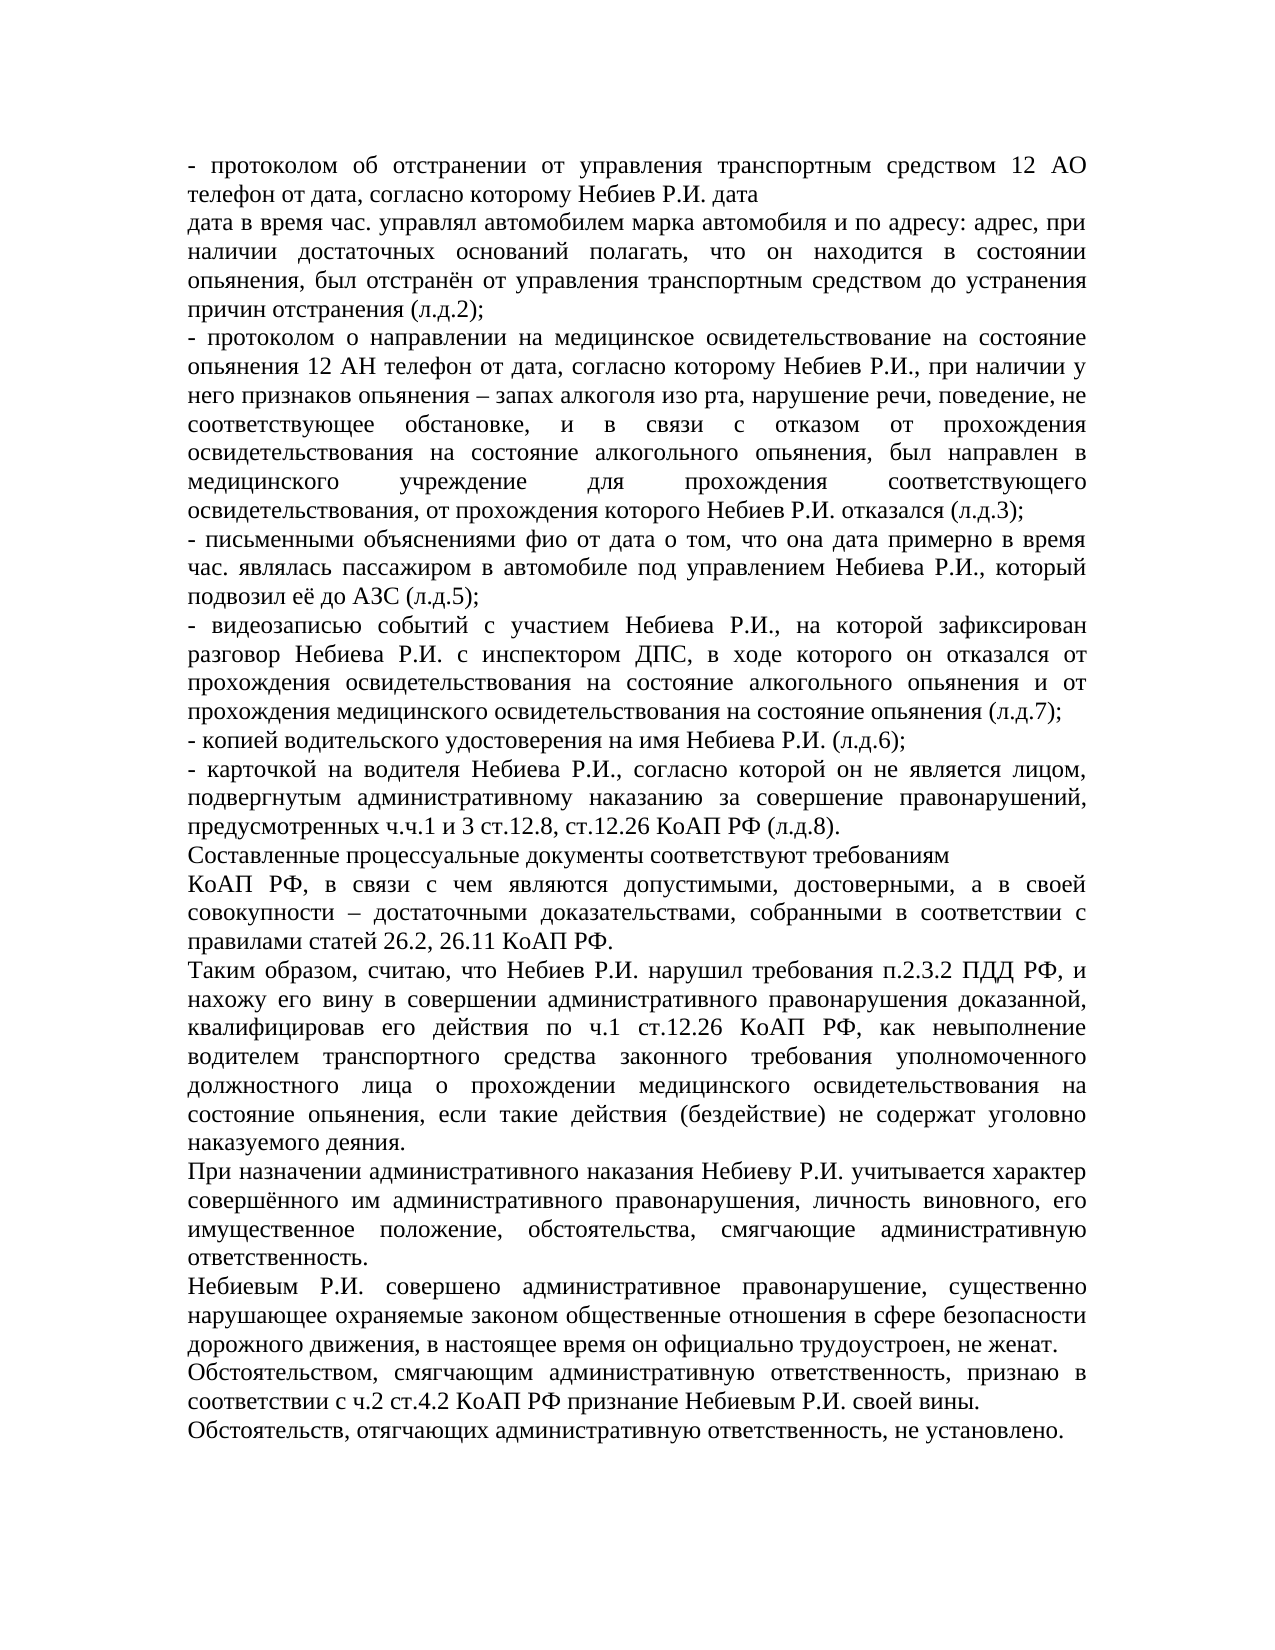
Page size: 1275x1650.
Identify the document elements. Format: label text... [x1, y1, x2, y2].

text - протоколом об отстранении от управления транспортным средством 12 АО телефон от дата, согласно которому Небиев Р.И. дата [187, 150, 1087, 207]
text - письменными объяснениями фио от дата о том, что она дата примерно в время час. являлась пассажиром в автомобиле под управлением Небиева Р.И., который подвозил её до АЗС (л.д.5); [187, 524, 1087, 610]
text - протоколом о направлении на медицинское освидетельствование на состояние опьянения 12 АН телефон от дата, согласно которому Небиев Р.И., при наличии у него признаков опьянения – запах алкоголя изо рта, нарушение речи, поведение, не соответствующее обстановке, и в связи с отказом от прохождения освидетельствования на состояние алкогольного опьянения, был направлен в медицинского учреждение для прохождения соответствующего освидетельствования, от прохождения которого Небиев Р.И. отказался (л.д.3); [187, 322, 1087, 524]
text дата в время час. управлял автомобилем марка автомобиля и по адресу: адрес, при наличии достаточных оснований полагать, что он находится в состоянии опьянения, был отстранён от управления транспортным средством до устранения причин отстранения (л.д.2); [187, 207, 1087, 322]
text Небиевым Р.И. совершено административное правонарушение, существенно нарушающее охраняемые законом общественные отношения в сфере безопасности дорожного движения, в настоящее время он официально трудоустроен, не женат. [187, 1271, 1087, 1357]
text Таким образом, считаю, что Небиев Р.И. нарушил требования п.2.3.2 ПДД РФ, и нахожу его вину в совершении административного правонарушения доказанной, квалифицировав его действия по ч.1 ст.12.26 КоАП РФ, как невыполнение водителем транспортного средства законного требования уполномоченного должностного лица о прохождении медицинского освидетельствования на состояние опьянения, если такие действия (бездействие) не содержат уголовно наказуемого деяния. [187, 955, 1087, 1156]
text - карточкой на водителя Небиева Р.И., согласно которой он не является лицом, подвергнутым административному наказанию за совершение правонарушений, предусмотренных ч.ч.1 и 3 ст.12.8, ст.12.26 КоАП РФ (л.д.8). [187, 754, 1087, 840]
text При назначении административного наказания Небиеву Р.И. учитывается характер совершённого им административного правонарушения, личность виновного, его имущественное положение, обстоятельства, смягчающие административную ответственность. [187, 1156, 1087, 1271]
text КоАП РФ, в связи с чем являются допустимыми, достоверными, а в своей совокупности – достаточными доказательствами, собранными в соответствии с правилами статей 26.2, 26.11 КоАП РФ. [187, 869, 1087, 955]
text Обстоятельств, отягчающих административную ответственность, не установлено. [187, 1415, 1087, 1444]
text Обстоятельством, смягчающим административную ответственность, признаю в соответствии с ч.2 ст.4.2 КоАП РФ признание Небиевым Р.И. своей вины. [187, 1357, 1087, 1415]
text - видеозаписью событий с участием Небиева Р.И., на которой зафиксирован разговор Небиева Р.И. с инспектором ДПС, в ходе которого он отказался от прохождения освидетельствования на состояние алкогольного опьянения и от прохождения медицинского освидетельствования на состояние опьянения (л.д.7); [187, 610, 1087, 725]
text Составленные процессуальные документы соответствуют требованиям [187, 840, 1087, 869]
text - копией водительского удостоверения на имя Небиева Р.И. (л.д.6); [187, 725, 1087, 754]
